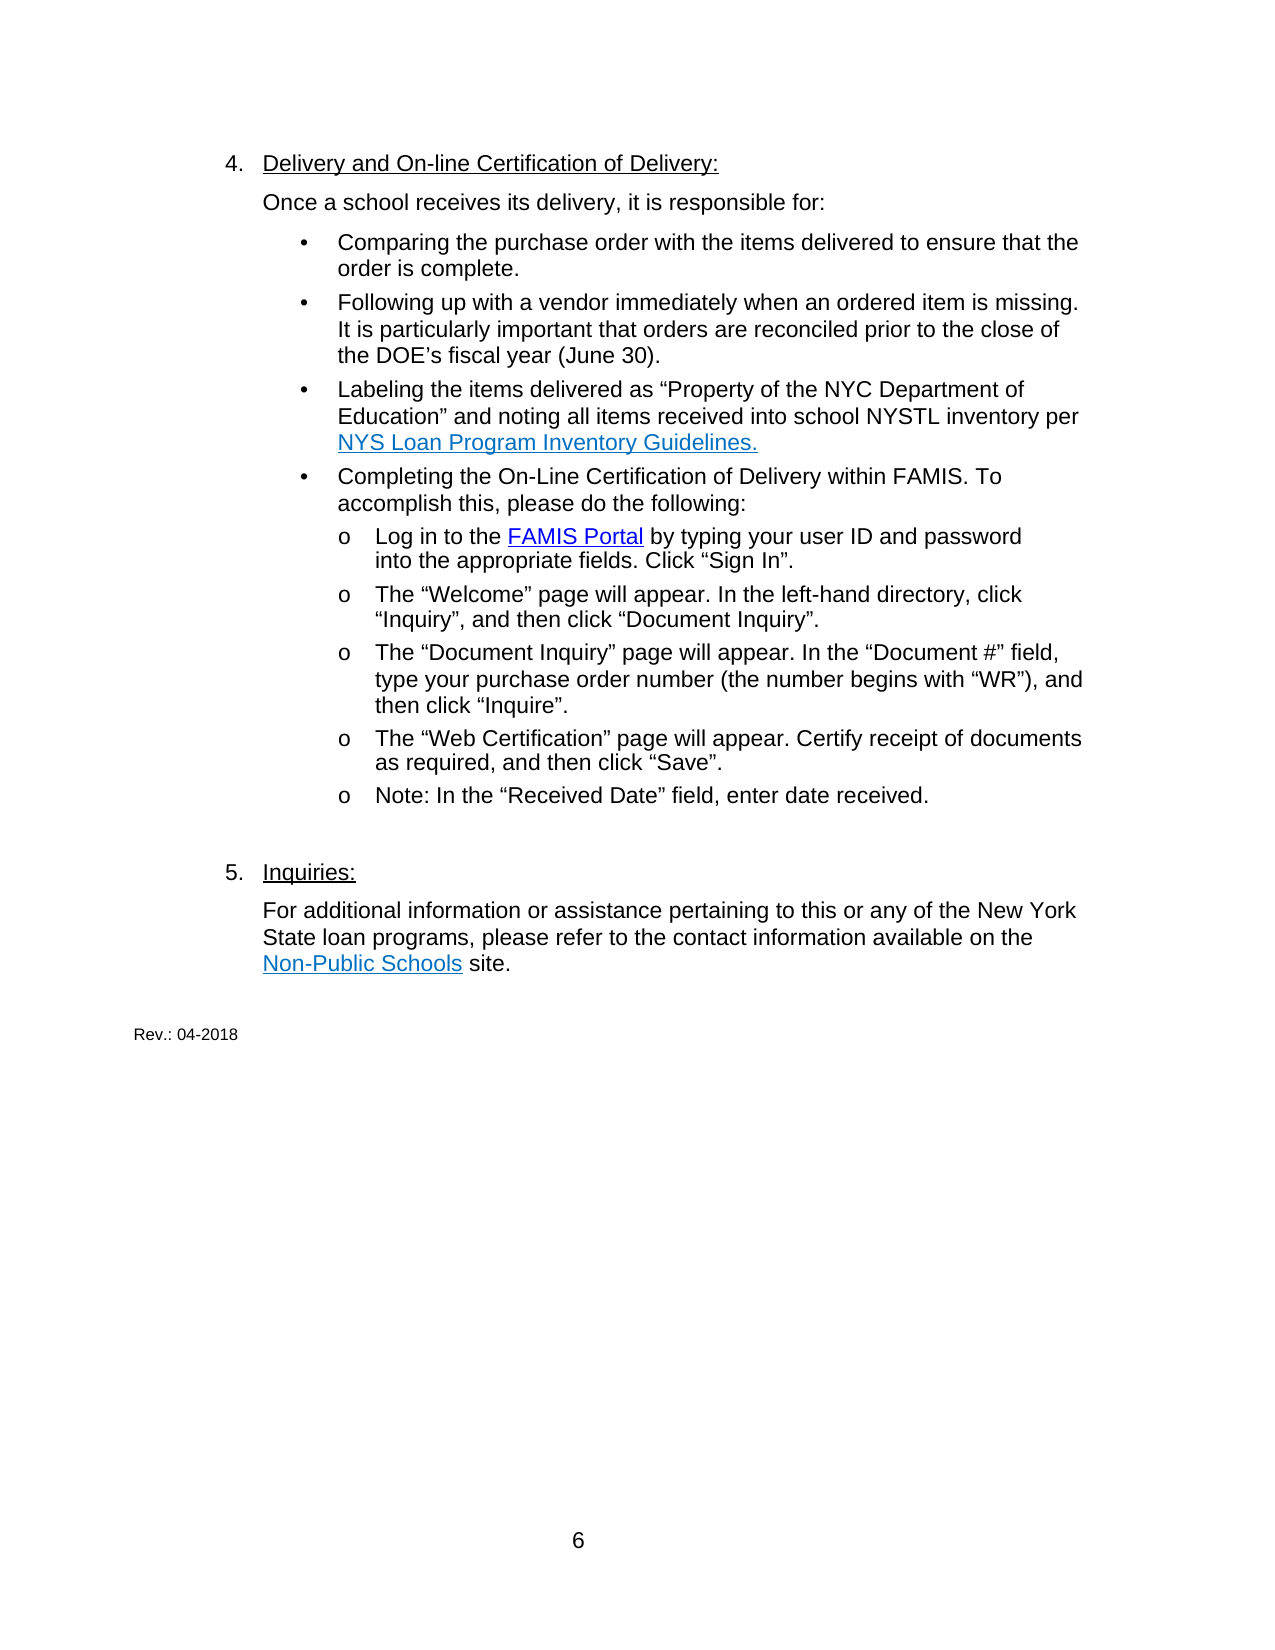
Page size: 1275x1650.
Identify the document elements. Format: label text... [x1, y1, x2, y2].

text type your purchase order number (the number begins with “WR”), and then click “Inquire”. [375, 666, 1089, 719]
list Delivery and On-line Certification of Delivery: [225, 150, 1098, 176]
list Comparing the purchase order with the items delivered to ensure that the order is complete. [300, 229, 1079, 282]
text Rev.: 04-2018 [133, 1025, 1098, 1044]
list The “Welcome” page will appear. In the left-hand directory, click “Inquiry”, and then click “Document Inquiry”. [337, 582, 1022, 632]
text Education” and noting all items received into school NYSTL inventory per NYS Loan Program Inventory Guidelines. [337, 403, 1089, 455]
list The “Web Certification” page will appear. Certify receipt of documents as required, and then click “Save”. [337, 725, 1082, 776]
list The “Document Inquiry” page will appear. In the “Document #” field, [337, 638, 1098, 666]
text It is particularly important that orders are reconciled prior to the close of the DOE’s fiscal year (June 30). [337, 316, 1062, 369]
text Once a school receives its delivery, it is responsible for: [262, 189, 1098, 215]
text For additional information or assistance pertaining to this or any of the New York State loan programs, please refer to the contact information available on the Non-Public Schools site. [262, 897, 1077, 976]
list Note: In the “Received Date” field, enter date received. [337, 782, 1098, 811]
list Log in to the FAMIS Portal by typing your user ID and password into the appropriate fields. Click “Sign In”. [337, 523, 1064, 574]
list Completing the On-Line Certification of Delivery within FAMIS. To accomplish this, please do the following: [300, 463, 1009, 516]
list Following up with a vendor immediately when an ordered item is missing. [300, 290, 1098, 316]
list Inquiries: [225, 858, 1098, 885]
list Labeling the items delivered as “Property of the NYC Department of [300, 376, 1098, 403]
